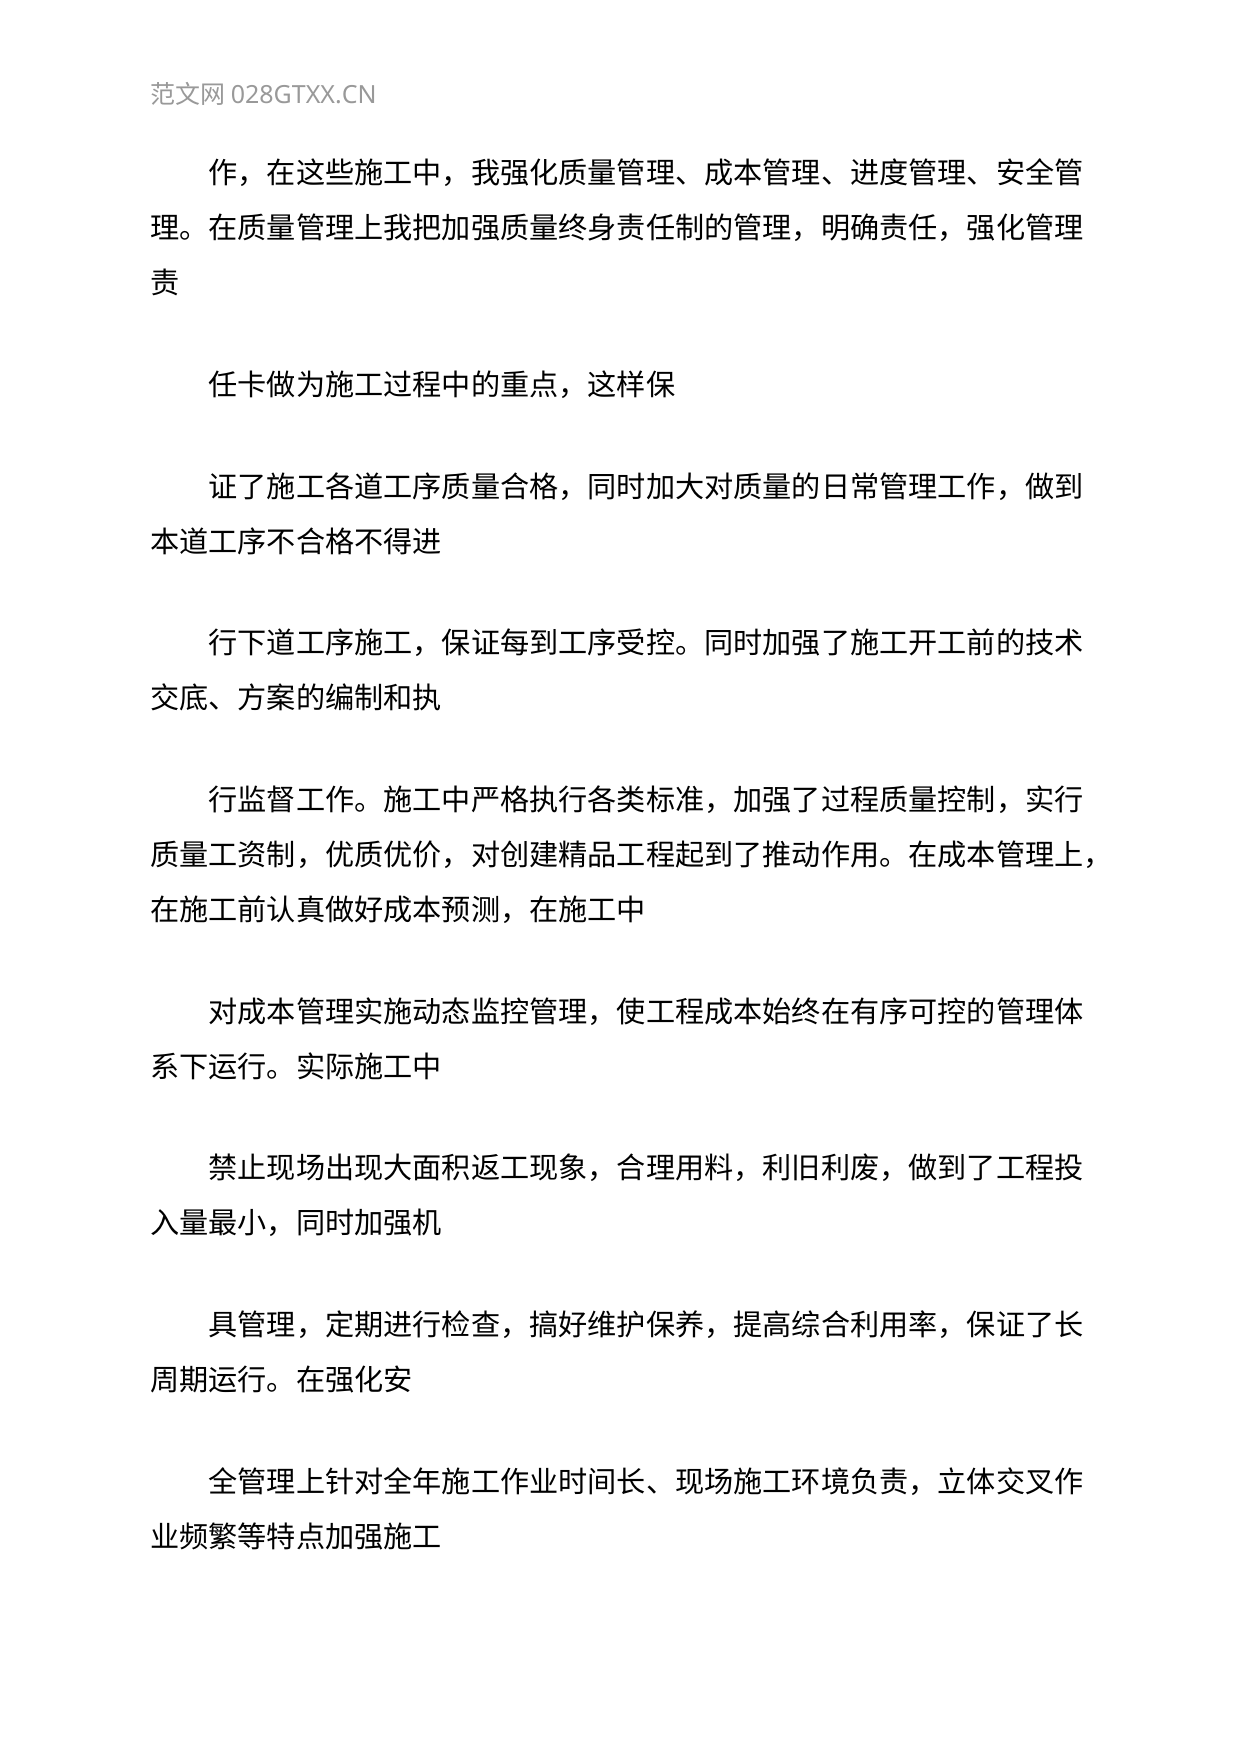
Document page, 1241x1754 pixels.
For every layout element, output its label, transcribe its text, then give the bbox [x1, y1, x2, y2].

text 证了施工各道工序质量合格，同时加大对质量的日常管理工作，做到本道工序不合格不得进 [150, 463, 1090, 561]
text 行监督工作。施工中严格执行各类标准，加强了过程质量控制，实行质量工资制，优质优价，对创建精品工程起到了推动作用。在成本管理上，在施工前认真做好成本预测，在施工中 [150, 777, 1090, 929]
text 任卡做为施工过程中的重点，这样保 [150, 362, 1090, 404]
text 全管理上针对全年施工作业时间长、现场施工环境负责，立体交叉作业频繁等特点加强施工 [150, 1458, 1090, 1555]
text 作，在这些施工中，我强化质量管理、成本管理、进度管理、安全管理。在质量管理上我把加强质量终身责任制的管理，明确责任，强化管理责 [150, 150, 1090, 302]
text 行下道工序施工，保证每到工序受控。同时加强了施工开工前的技术交底、方案的编制和执 [150, 620, 1090, 717]
text 对成本管理实施动态监控管理，使工程成本始终在有序可控的管理体系下运行。实际施工中 [150, 988, 1090, 1085]
text 禁止现场出现大面积返工现象，合理用料，利旧利废，做到了工程投入量最小，同时加强机 [150, 1145, 1090, 1242]
text 具管理，定期进行检查，搞好维护保养，提高综合利用率，保证了长周期运行。在强化安 [150, 1302, 1090, 1399]
